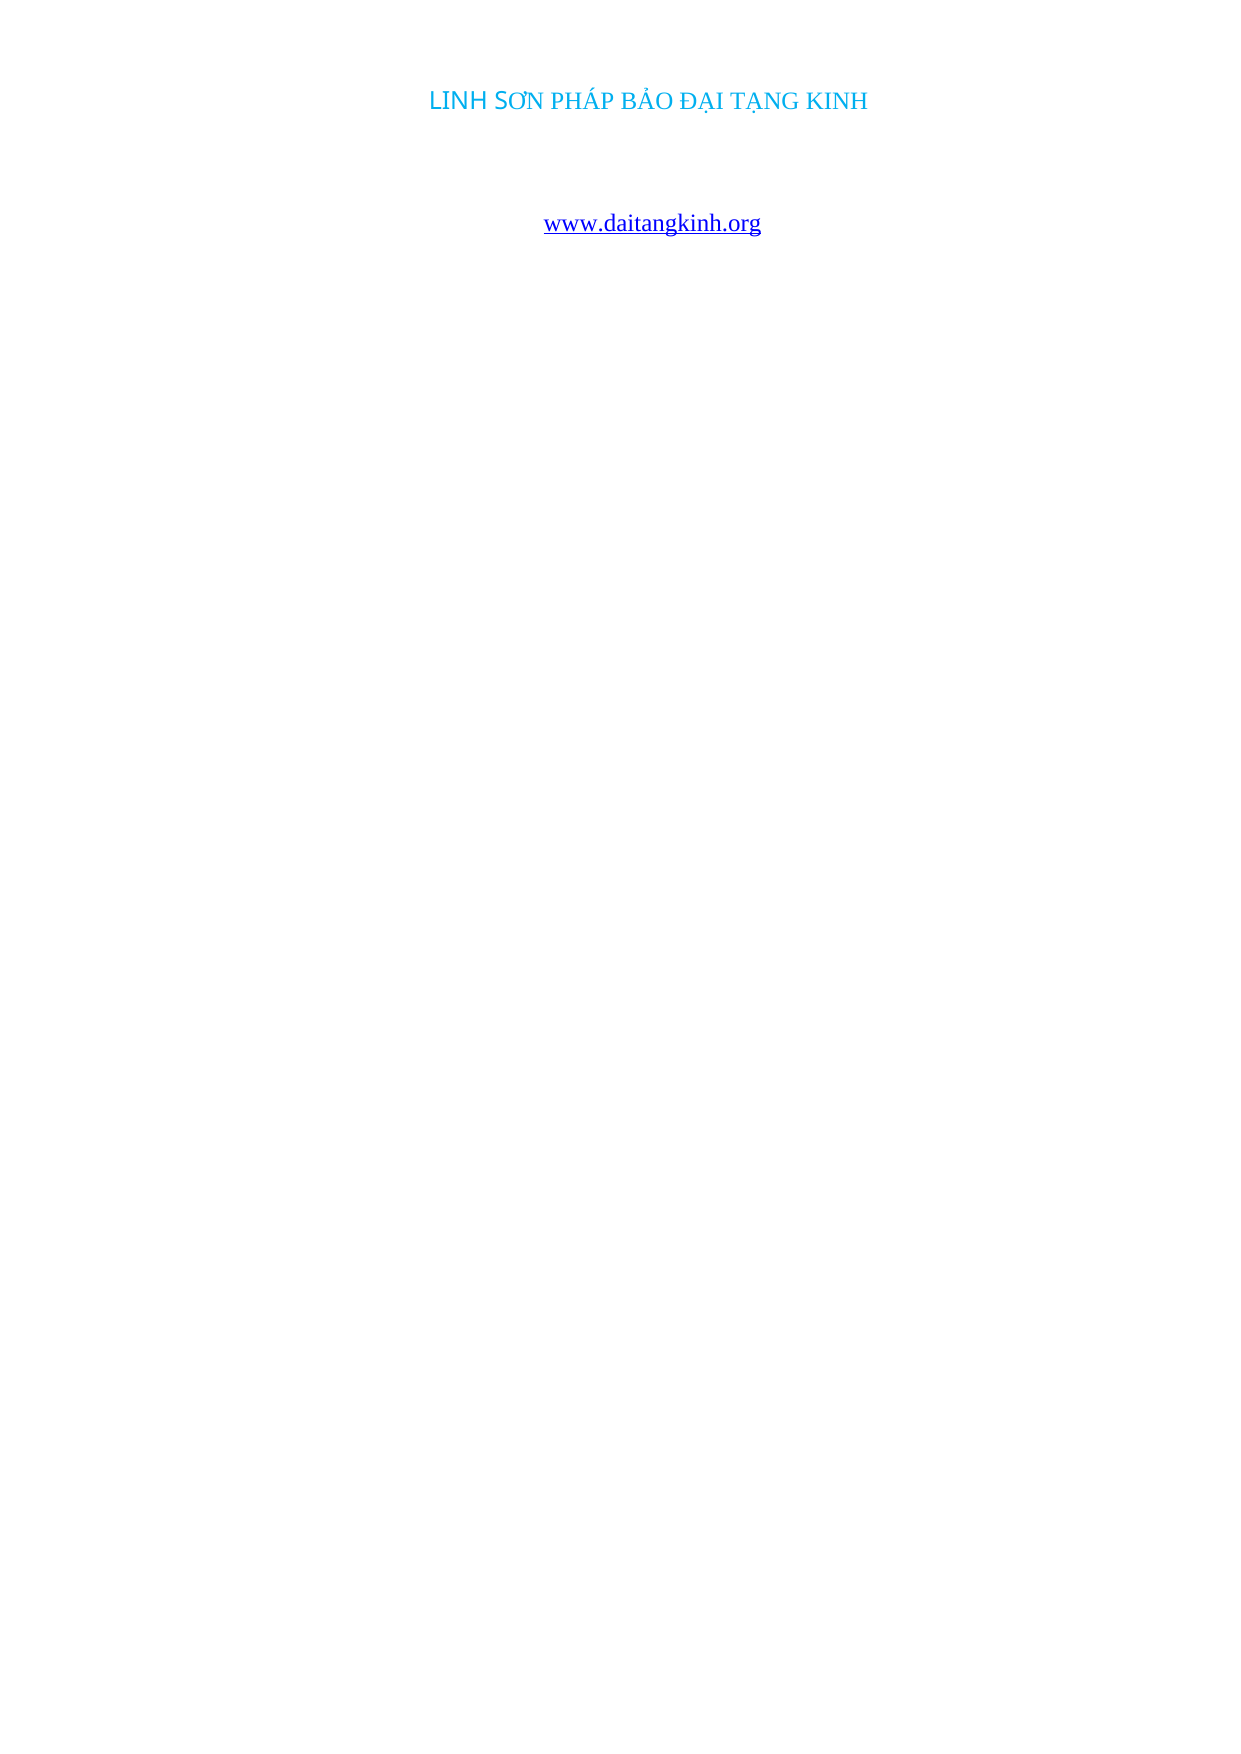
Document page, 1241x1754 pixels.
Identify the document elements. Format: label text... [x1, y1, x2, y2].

text www.daitangkinh.org [253, 208, 1052, 237]
